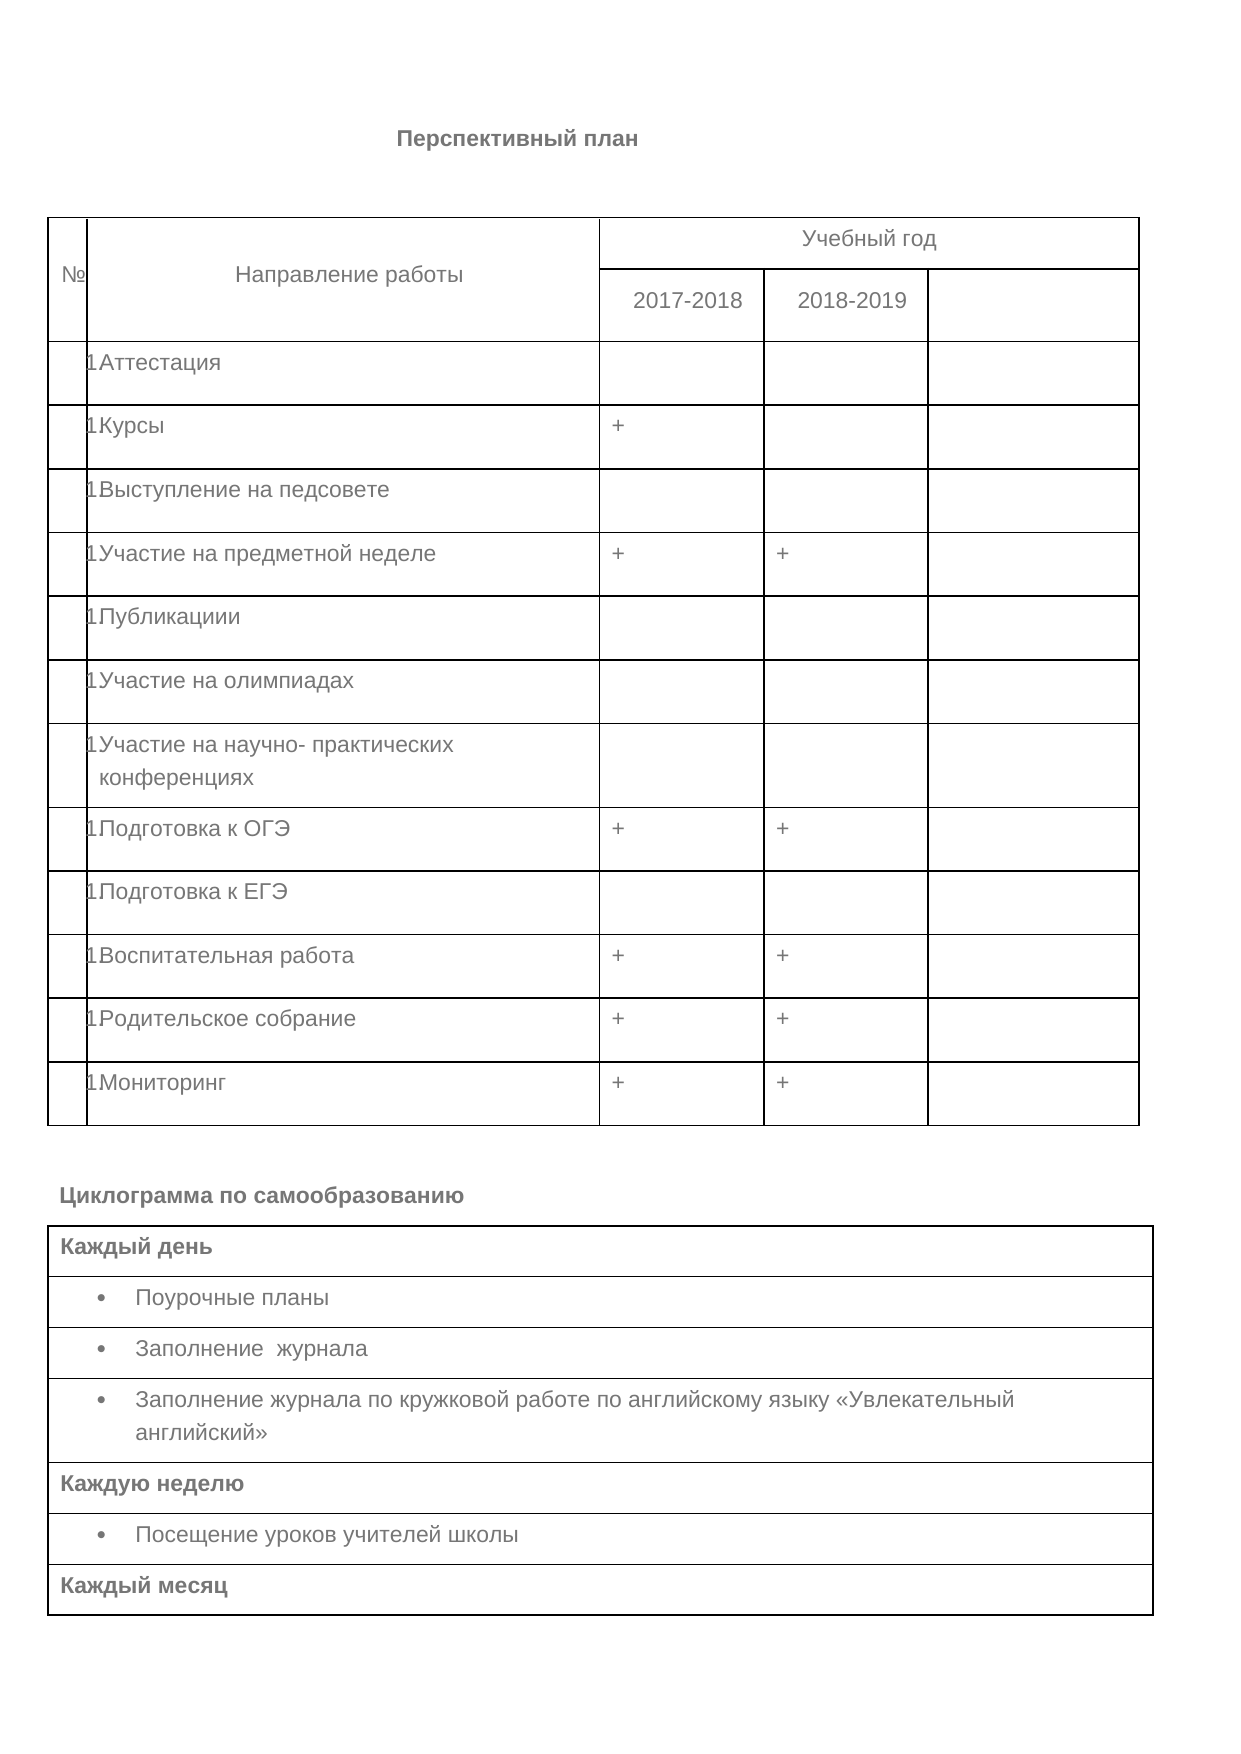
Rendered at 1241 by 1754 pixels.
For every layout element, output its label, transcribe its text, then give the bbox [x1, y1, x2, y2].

table_cell [929, 872, 1138, 934]
table_cell Каждый месяц [49, 1565, 1152, 1614]
table_cell [765, 724, 927, 806]
table_cell [929, 270, 1138, 341]
table_cell Выступление на педсовете [88, 470, 599, 532]
table_cell + [600, 1063, 763, 1124]
table_cell Посещение уроков учителей школы [49, 1514, 1152, 1563]
table_cell + [600, 935, 763, 997]
table_cell [49, 872, 86, 934]
text Циклограмма по самообразованию [59, 1176, 1063, 1208]
table_cell [49, 935, 86, 997]
table_cell Заполнение журнала [49, 1328, 1152, 1378]
table_cell + [765, 999, 927, 1061]
table_cell [600, 597, 763, 659]
table_cell [929, 533, 1138, 595]
table_cell Заполнение журнала по кружковой работе по английскому языку «Увлекательный английский» [49, 1379, 1152, 1462]
table_cell [929, 724, 1138, 806]
table_cell [49, 808, 86, 870]
table_cell [49, 597, 86, 659]
table_cell + [600, 808, 763, 870]
table_cell 2018-2019 [765, 270, 927, 341]
table_cell [600, 724, 763, 806]
table_cell [929, 661, 1138, 722]
table_cell Мониторинг [88, 1063, 599, 1124]
table_cell + [765, 808, 927, 870]
table_cell [929, 1063, 1138, 1124]
table_cell [929, 406, 1138, 468]
table_cell [929, 470, 1138, 532]
table_cell Каждую неделю [49, 1463, 1152, 1512]
table_cell Поурочные планы [49, 1277, 1152, 1327]
table_cell [929, 999, 1138, 1061]
table_cell + [600, 533, 763, 595]
table_cell [600, 342, 763, 404]
table_cell [765, 661, 927, 722]
table_header Направление работы [88, 218, 599, 341]
table_cell + [600, 406, 763, 468]
table_cell [49, 406, 86, 468]
table_cell Подготовка к ЕГЭ [88, 872, 599, 934]
table_header Каждый день [49, 1227, 1152, 1276]
table_cell [49, 724, 86, 806]
table_cell [929, 808, 1138, 870]
table_cell [49, 470, 86, 532]
table_cell [765, 872, 927, 934]
table_cell [765, 342, 927, 404]
table_cell Аттестация [88, 342, 599, 404]
table_cell Воспитательная работа [88, 935, 599, 997]
table_cell [49, 999, 86, 1061]
table_cell [765, 406, 927, 468]
table_cell [600, 470, 763, 532]
table_header № [49, 218, 87, 341]
table_cell Родительское собрание [88, 999, 599, 1061]
table_cell + [765, 935, 927, 997]
table_cell Участие на предметной неделе [88, 533, 599, 595]
table_cell Участие на научно- практических конференциях [88, 724, 599, 806]
table_cell 2017-2018 [600, 270, 763, 341]
table_cell [600, 872, 763, 934]
table_cell Подготовка к ОГЭ [88, 808, 599, 870]
table_cell [49, 1063, 86, 1124]
table_cell Участие на олимпиадах [88, 661, 599, 722]
table_cell [929, 935, 1138, 997]
table_cell + [600, 999, 763, 1061]
table_cell [929, 597, 1138, 659]
table_cell Публикациии [88, 597, 599, 659]
table_cell Курсы [88, 406, 599, 468]
table_cell + [765, 533, 927, 595]
text Перспективный план [59, 118, 1063, 151]
table_cell [765, 597, 927, 659]
table_cell [929, 342, 1138, 404]
table_cell [49, 342, 86, 404]
table_cell [600, 661, 763, 722]
table_header Учебный год [600, 218, 1138, 268]
table_cell [49, 661, 86, 722]
table_cell [49, 533, 86, 595]
table_cell [765, 470, 927, 532]
table_cell + [765, 1063, 927, 1124]
